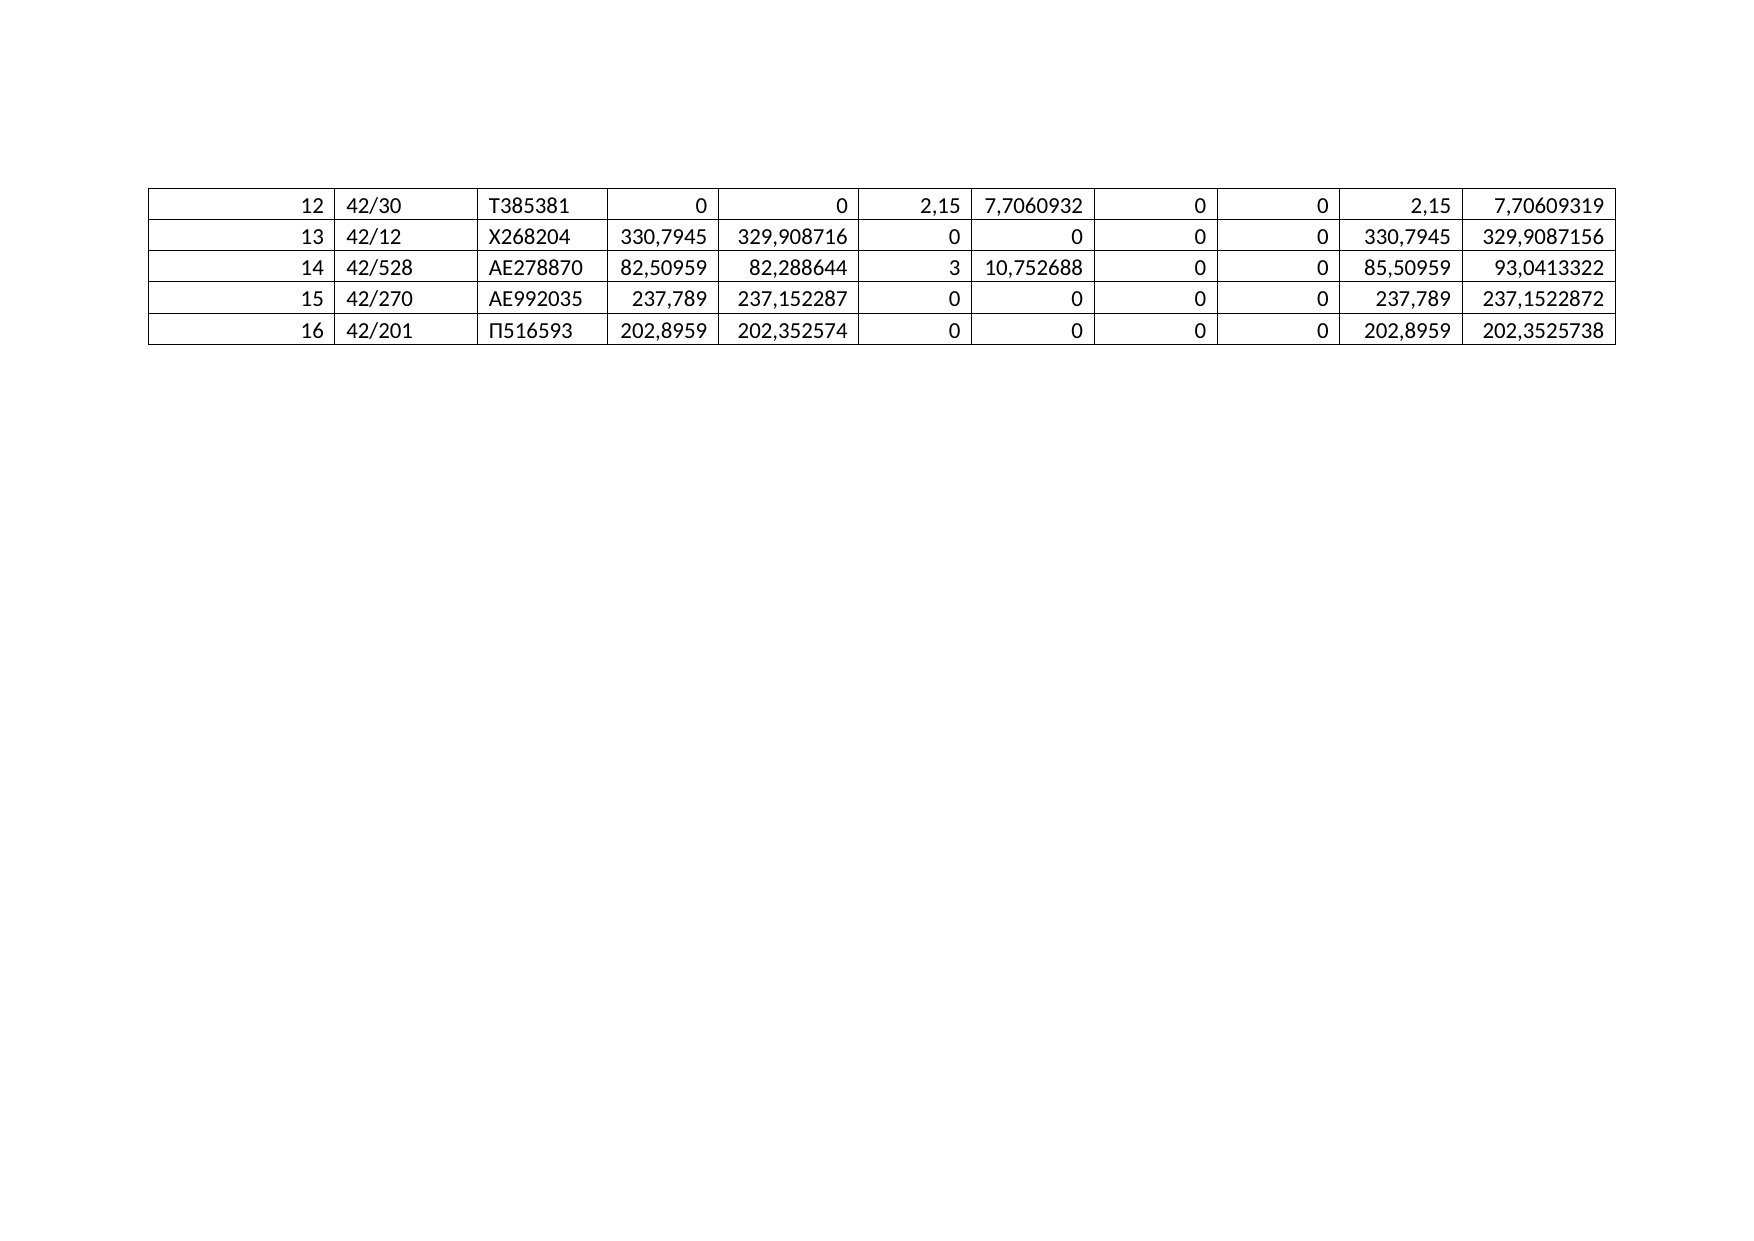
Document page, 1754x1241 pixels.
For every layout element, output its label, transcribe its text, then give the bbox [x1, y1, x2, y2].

table_cell 0 [1095, 314, 1217, 344]
table_cell 42/528 [335, 251, 477, 281]
table_cell 330,7945 [1340, 220, 1462, 250]
table_cell 42/201 [335, 314, 477, 344]
table_cell 237,1522872 [1463, 282, 1615, 312]
table_cell 42/30 [335, 189, 477, 219]
table_cell 329,9087156 [1463, 220, 1615, 250]
table_cell 12 [149, 189, 334, 219]
table_cell 16 [149, 314, 334, 344]
table_cell 202,8959 [1340, 314, 1462, 344]
table_cell 0 [972, 314, 1094, 344]
table_cell 0 [1095, 220, 1217, 250]
table_cell 0 [1095, 251, 1217, 281]
table_cell 0 [608, 189, 718, 219]
table_cell Χ268204 [478, 220, 607, 250]
table_cell 3 [859, 251, 971, 281]
table_cell ΑΕ992035 [478, 282, 607, 312]
table_cell 0 [719, 189, 858, 219]
table_cell 0 [1095, 282, 1217, 312]
table_cell 10,752688 [972, 251, 1094, 281]
table_cell 93,0413322 [1463, 251, 1615, 281]
table_cell 14 [149, 251, 334, 281]
table_cell 85,50959 [1340, 251, 1462, 281]
table_cell 0 [1095, 189, 1217, 219]
table_cell 202,3525738 [1463, 314, 1615, 344]
table_cell 329,908716 [719, 220, 858, 250]
table_cell 0 [859, 314, 971, 344]
table_cell 7,70609319 [1463, 189, 1615, 219]
table_cell 237,789 [608, 282, 718, 312]
table_cell 202,8959 [608, 314, 718, 344]
table_cell 0 [972, 220, 1094, 250]
table_cell Π516593 [478, 314, 607, 344]
table_cell 42/12 [335, 220, 477, 250]
table_cell 0 [1218, 189, 1339, 219]
table_cell 0 [1218, 220, 1339, 250]
table_cell 82,288644 [719, 251, 858, 281]
table_cell 0 [1218, 314, 1339, 344]
table_cell 13 [149, 220, 334, 250]
table_cell 0 [972, 282, 1094, 312]
table_cell 237,789 [1340, 282, 1462, 312]
table_cell 2,15 [1340, 189, 1462, 219]
table_cell 0 [1218, 251, 1339, 281]
table_cell 202,352574 [719, 314, 858, 344]
table_cell 42/270 [335, 282, 477, 312]
table_cell 0 [859, 220, 971, 250]
table_cell 0 [859, 282, 971, 312]
table_cell Τ385381 [478, 189, 607, 219]
table_cell ΑΕ278870 [478, 251, 607, 281]
table_cell 2,15 [859, 189, 971, 219]
table_cell 15 [149, 282, 334, 312]
table_cell 82,50959 [608, 251, 718, 281]
table_cell 330,7945 [608, 220, 718, 250]
table_cell 237,152287 [719, 282, 858, 312]
table_cell 7,7060932 [972, 189, 1094, 219]
table_cell 0 [1218, 282, 1339, 312]
